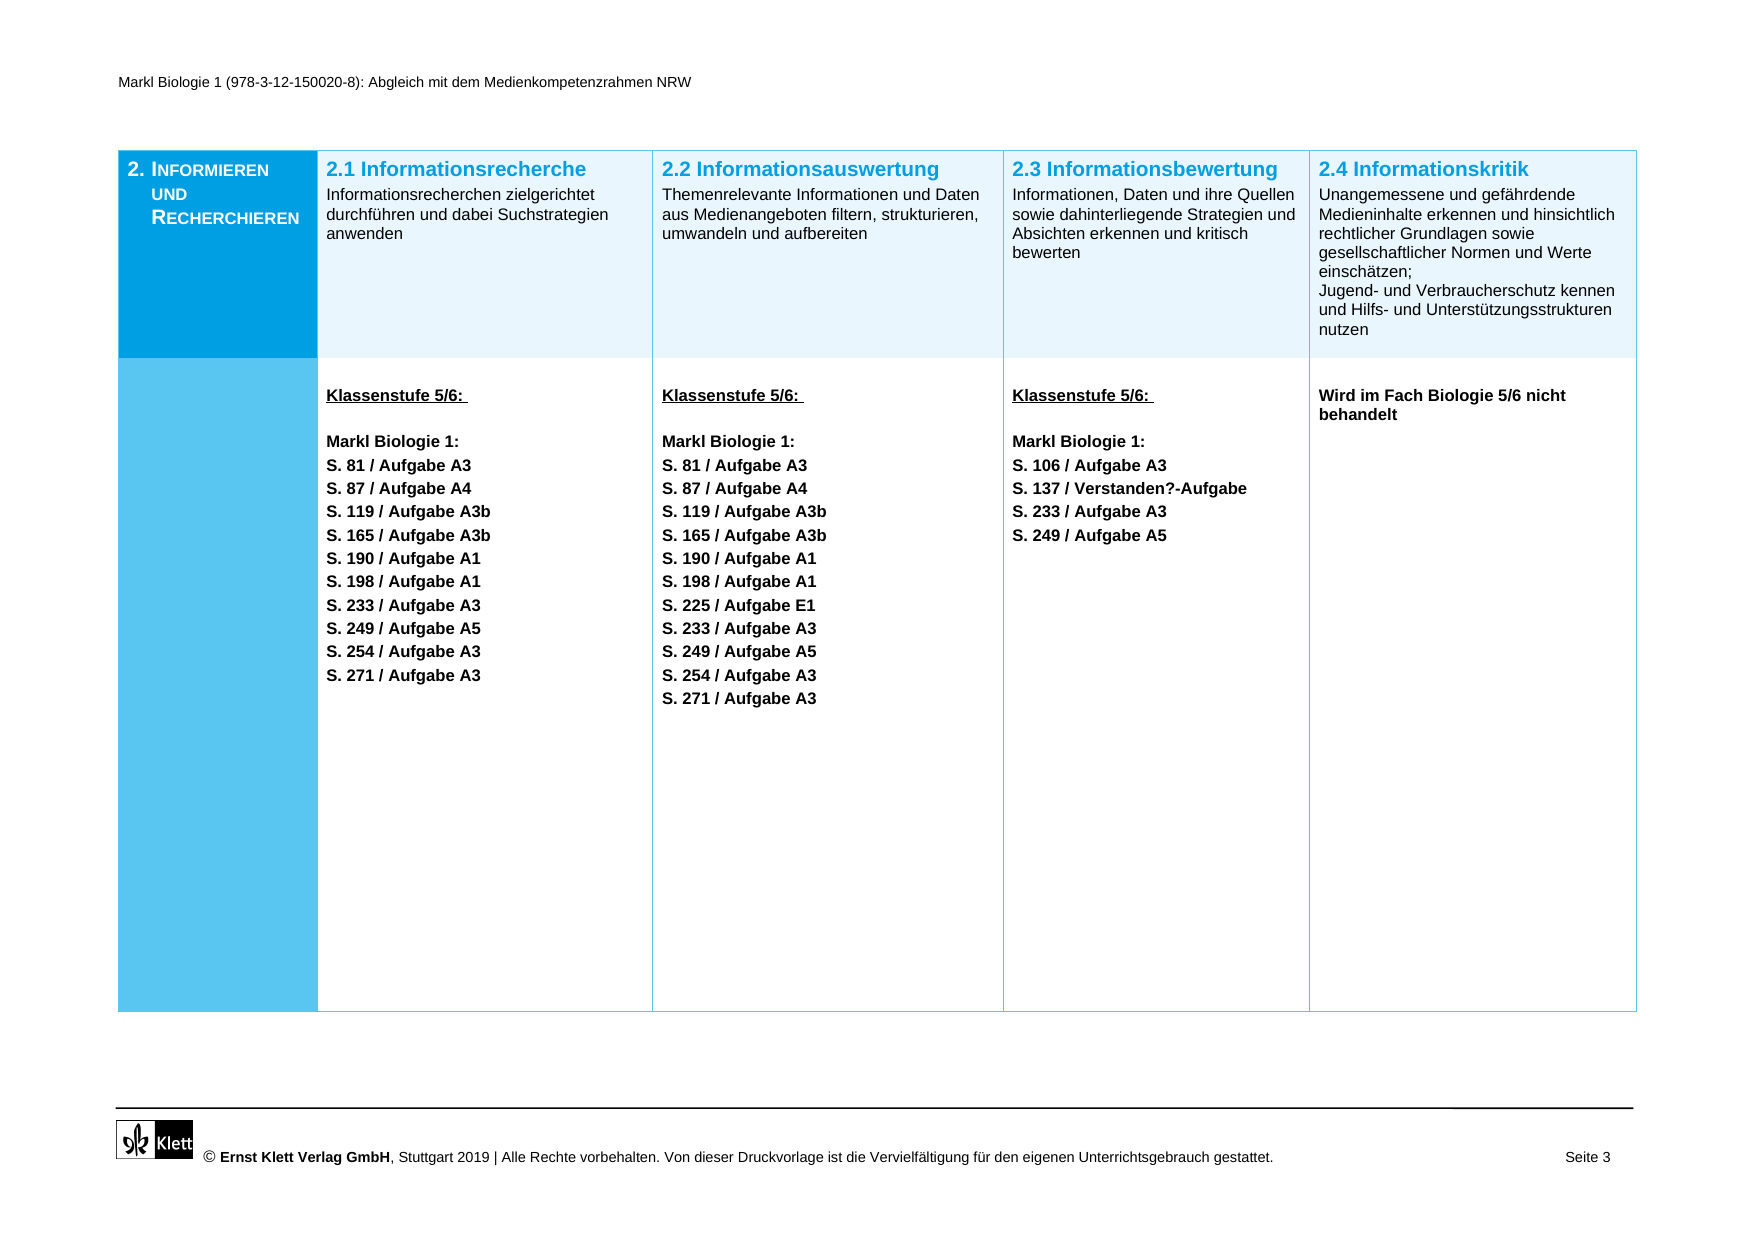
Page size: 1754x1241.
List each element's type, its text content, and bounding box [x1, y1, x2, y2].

table_header 2.3 Informationsbewertung [1004, 151, 1309, 185]
table_header Informieren und Recherchieren [119, 151, 317, 358]
table_header 2.4 Informationskritik [1310, 151, 1636, 185]
table_header 2.1 Informationsrecherche [318, 151, 652, 185]
table_header 2.2 Informationsauswertung [653, 151, 1003, 185]
table_cell Informationen, Daten und ihre Quellen sowie dahinterliegende Strategien und Absichten erkennen und kritisch bewerten [1004, 185, 1309, 358]
table_cell Informationsrecherchen zielgerichtet durchführen und dabei Suchstrategien anwenden [318, 185, 652, 358]
table_cell [119, 358, 317, 1011]
table_cell Wird im Fach Biologie 5/6 nicht behandelt [1310, 358, 1636, 1011]
table_cell Klassenstufe 5/6: Markl Biologie 1: S. 106 / Aufgabe A3 S. 137 / Verstanden?-Aufgabe S. 233 / Aufgabe A3 S. 249 / Aufgabe A5 [1004, 358, 1309, 1011]
table_cell Themenrelevante Informationen und Daten aus Medienangeboten filtern, strukturieren, umwandeln und aufbereiten [653, 185, 1003, 358]
table_cell Klassenstufe 5/6: Markl Biologie 1: S. 81 / Aufgabe A3 S. 87 / Aufgabe A4 S. 119 / Aufgabe A3b S. 165 / Aufgabe A3b S. 190 / Aufgabe A1 S. 198 / Aufgabe A1 S. 233 / Aufgabe A3 S. 249 / Aufgabe A5 S. 254 / Aufgabe A3 S. 271 / Aufgabe A3 [318, 358, 652, 1011]
table_cell Unangemessene und gefährdende Medieninhalte erkennen und hinsichtlich rechtlicher Grundlagen sowie gesellschaftlicher Normen und Werte einschätzen; Jugend- und Verbraucherschutz kennen und Hilfs- und Unterstützungsstrukturen nutzen [1310, 185, 1636, 358]
picture [116, 1120, 193, 1159]
table_cell Klassenstufe 5/6: Markl Biologie 1: S. 81 / Aufgabe A3 S. 87 / Aufgabe A4 S. 119 / Aufgabe A3b S. 165 / Aufgabe A3b S. 190 / Aufgabe A1 S. 198 / Aufgabe A1 S. 225 / Aufgabe E1 S. 233 / Aufgabe A3 S. 249 / Aufgabe A5 S. 254 / Aufgabe A3 S. 271 / Aufgabe A3 [653, 358, 1003, 1011]
